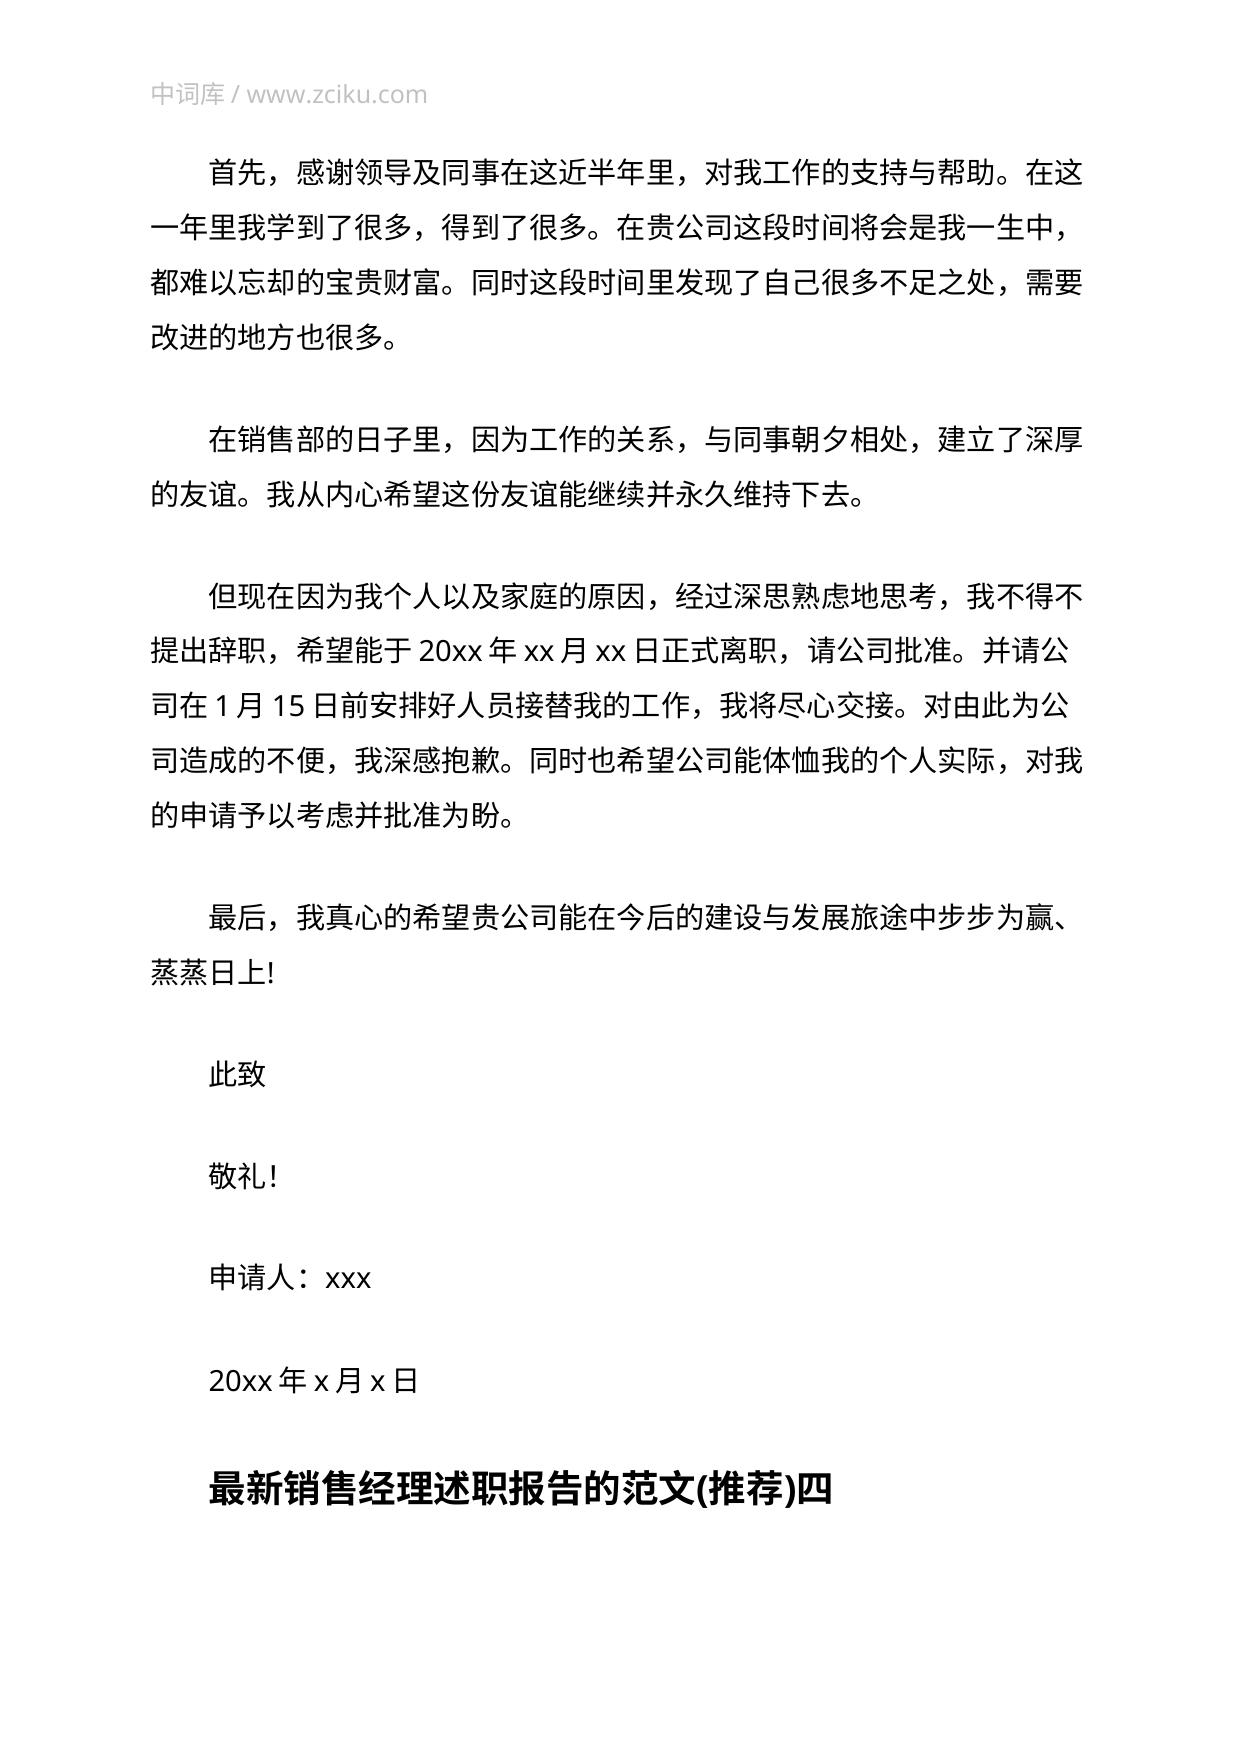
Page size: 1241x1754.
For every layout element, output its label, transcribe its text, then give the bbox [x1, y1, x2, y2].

text 敬礼！ [150, 1153, 1090, 1196]
text 最新销售经理述职报告的范文(推荐)四 [150, 1459, 1090, 1513]
text 此致 [150, 1052, 1090, 1094]
text 但现在因为我个人以及家庭的原因，经过深思熟虑地思考，我不得不提出辞职，希望能于20xx年xx月xx日正式离职，请公司批准。并请公司在1月15日前安排好人员接替我的工作，我将尽心交接。对由此为公司造成的不便，我深感抱歉。同时也希望公司能体恤我的个人实际，对我的申请予以考虑并批准为盼。 [150, 573, 1090, 835]
text 首先，感谢领导及同事在这近半年里，对我工作的支持与帮助。在这一年里我学到了很多，得到了很多。在贵公司这段时间将会是我一生中，都难以忘却的宝贵财富。同时这段时间里发现了自己很多不足之处，需要改进的地方也很多。 [150, 150, 1090, 357]
text 申请人：xxx [150, 1255, 1090, 1297]
text 20xx年x月x日 [150, 1357, 1090, 1399]
text 最后，我真心的希望贵公司能在今后的建设与发展旅途中步步为赢、蒸蒸日上! [150, 895, 1090, 992]
text 在销售部的日子里，因为工作的关系，与同事朝夕相处，建立了深厚的友谊。我从内心希望这份友谊能继续并永久维持下去。 [150, 416, 1090, 514]
